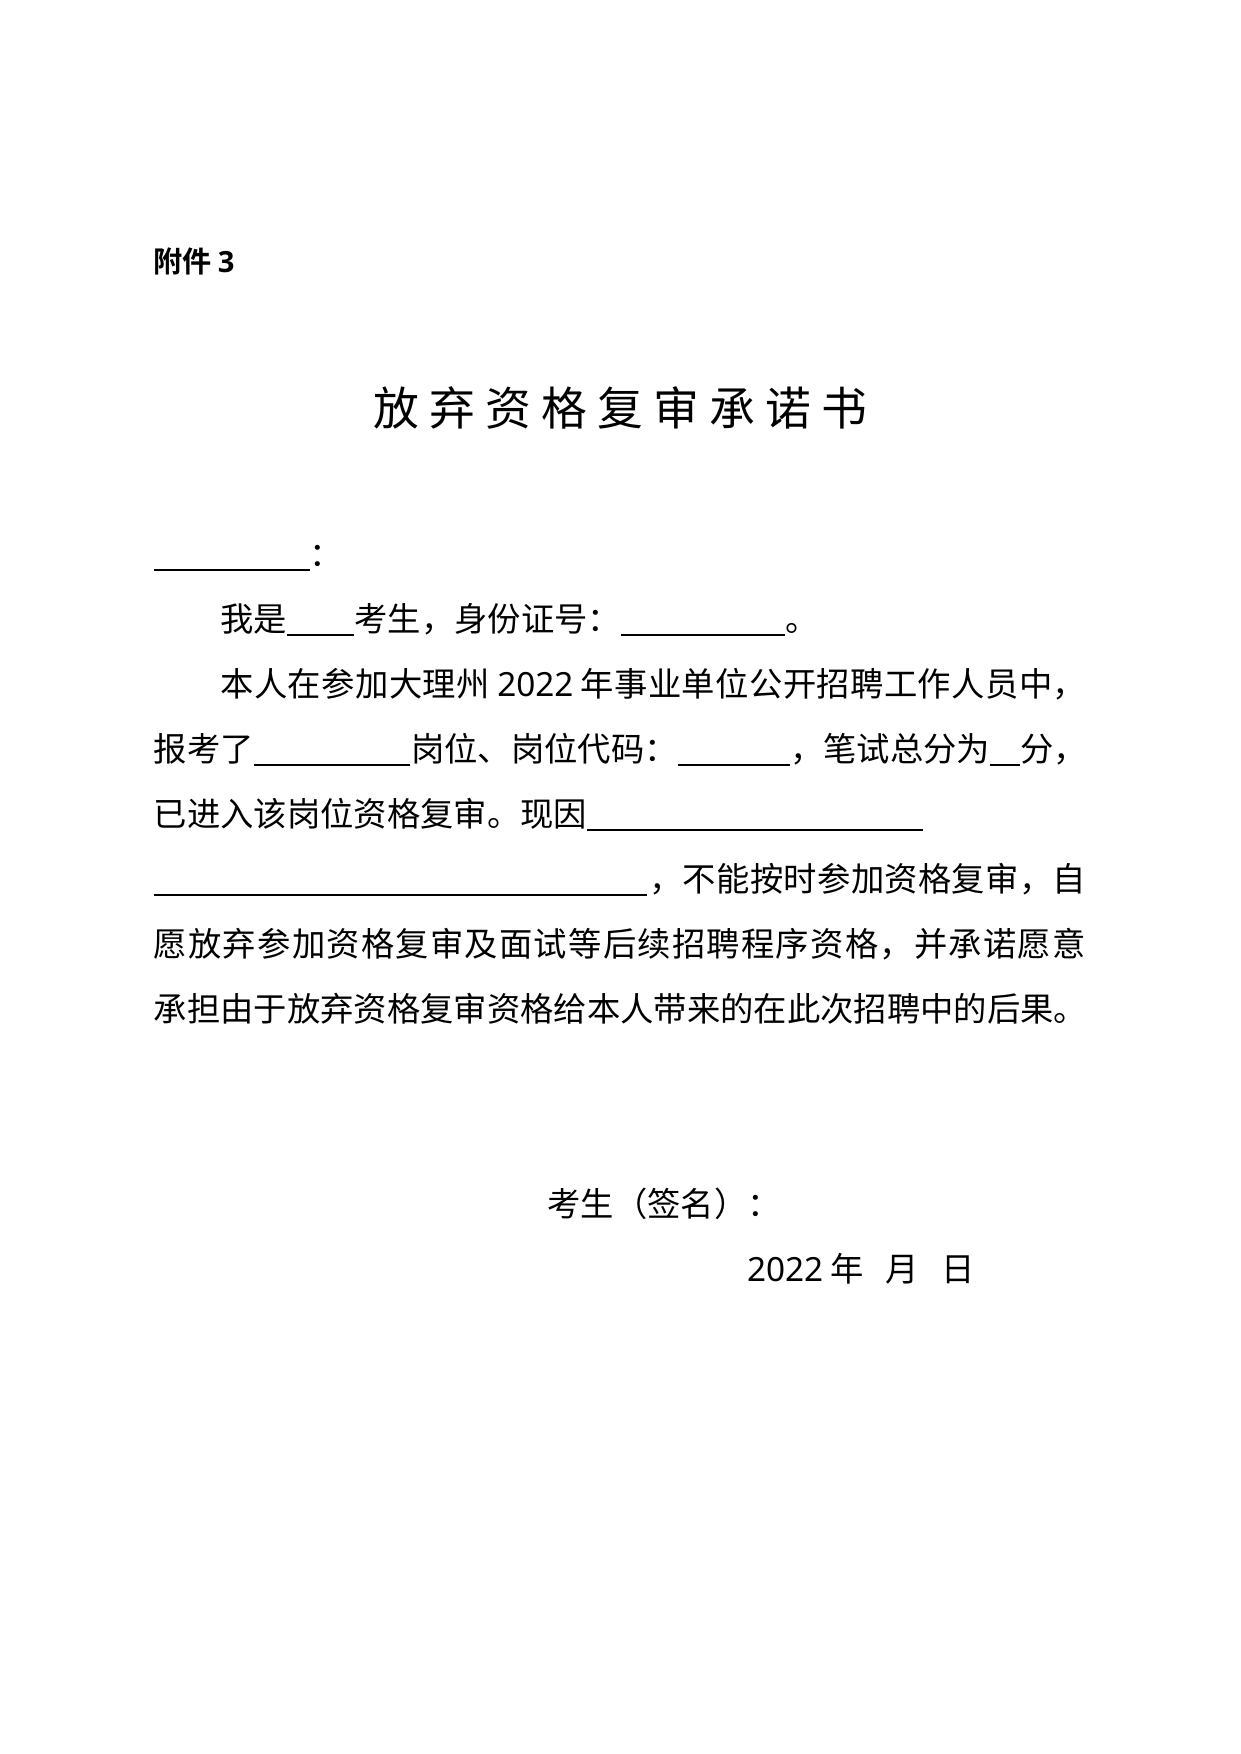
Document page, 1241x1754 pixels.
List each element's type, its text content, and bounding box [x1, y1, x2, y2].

text ，不能按时参加资格复审，自愿放弃参加资格复审及面试等后续招聘程序资格，并承诺愿意承担由于放弃资格复审资格给本人带来的在此次招聘中的后果。 [153, 844, 1087, 1039]
text 附件3 [153, 227, 1087, 292]
text 放 弃 资 格 复 审 承 诺 书 [153, 357, 1087, 454]
text 本人在参加大理州2022年事业单位公开招聘工作人员中，报考了 岗位、岗位代码： ，笔试总分为 分，已进入该岗位资格复审。现因 [153, 649, 1087, 844]
text ： [153, 519, 1087, 584]
text 2022年 月 日 [153, 1234, 1087, 1299]
text 我是 考生，身份证号： 。 [153, 584, 1087, 649]
text 考生（签名）： [153, 1169, 1087, 1234]
